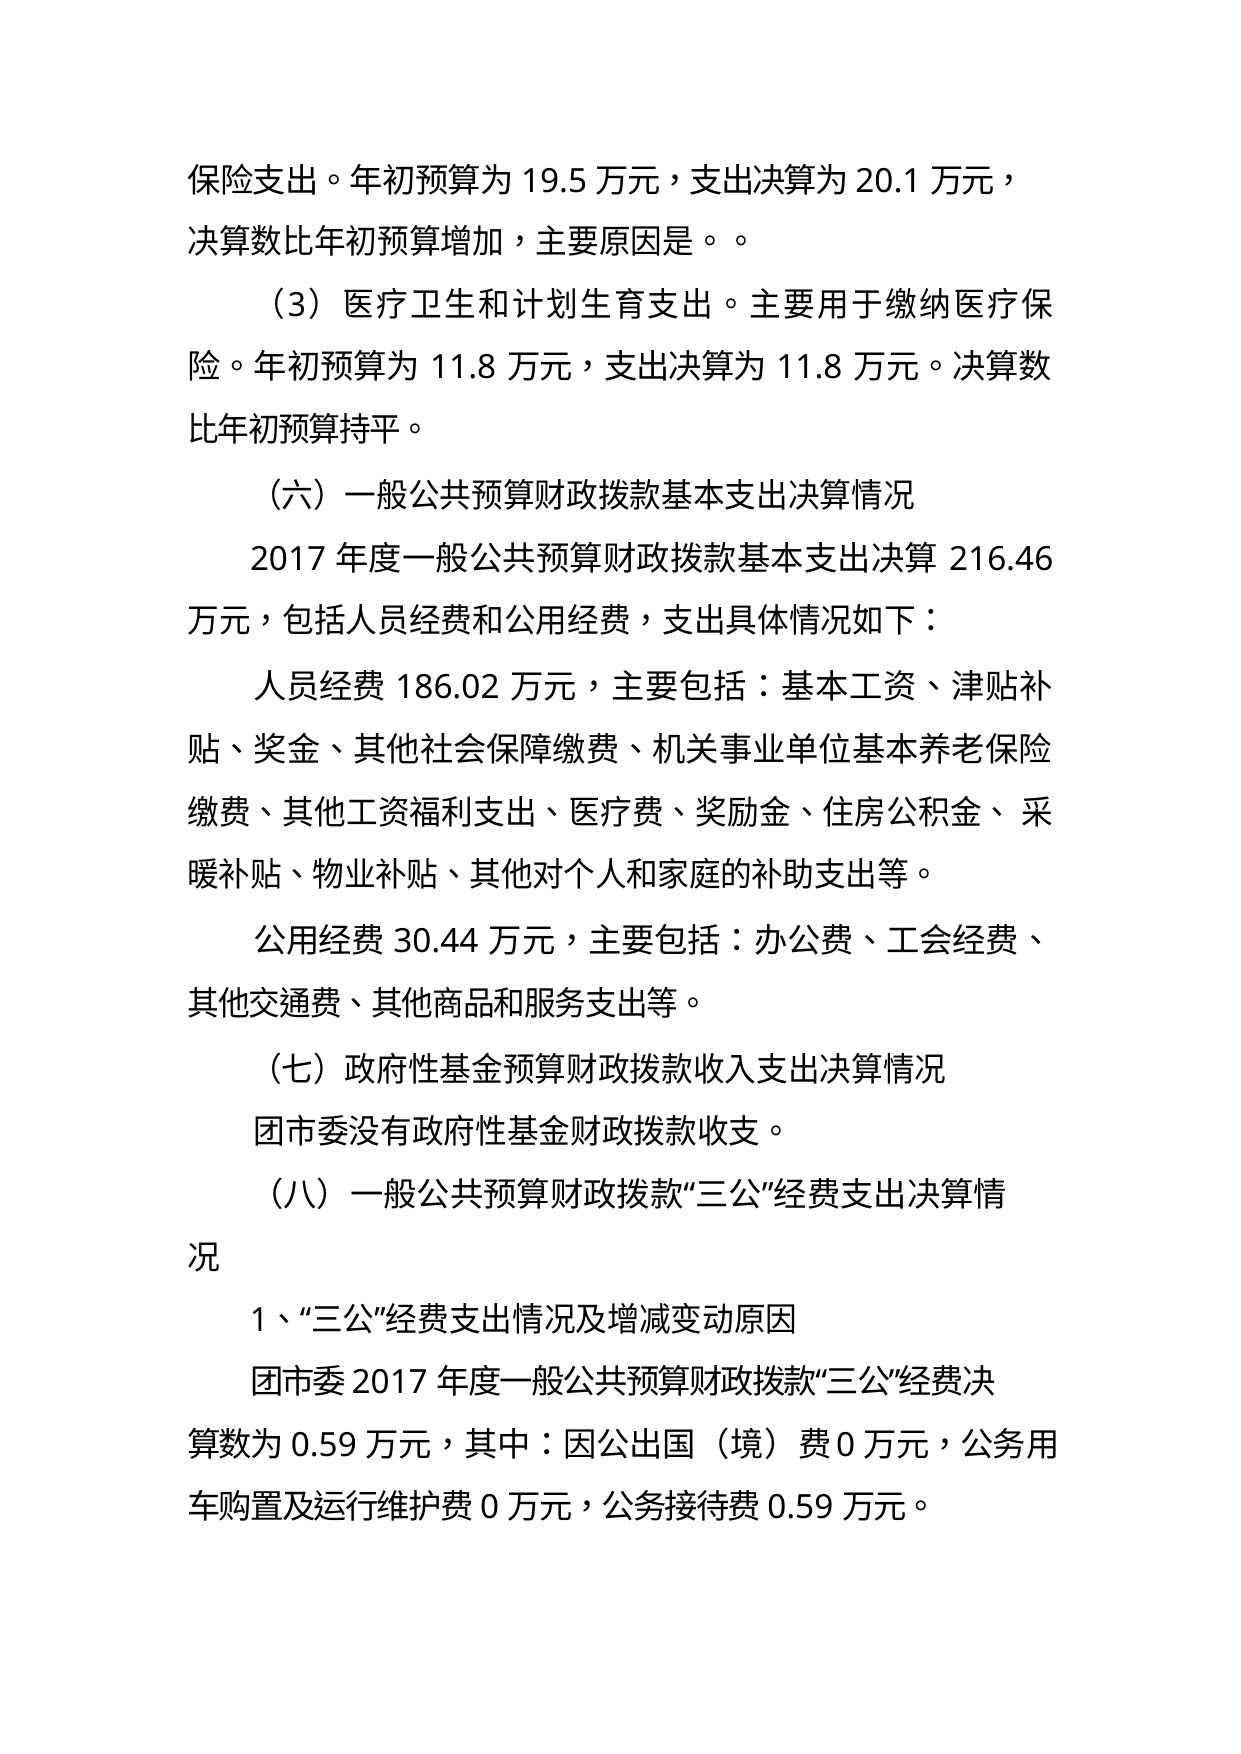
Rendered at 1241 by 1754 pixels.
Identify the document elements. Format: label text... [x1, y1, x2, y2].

text （3）医疗卫生和计划生育支出。主要用于缴纳医疗保 险。年初预算为 11.8 万元，支出决算为 11.8 万元。决算数比年初预算持平。 [187, 280, 1053, 451]
text 算数为 0.59 万元，其中：因公出国（境）费 0 万元，公务用车购置及运行维护费 0 万元，公务接待费 0.59 万元。 [187, 1421, 1072, 1529]
text 2017 年度一般公共预算财政拨款基本支出决算 216.46 万元，包括人员经费和公用经费，支出具体情况如下： [187, 534, 1053, 642]
text 团市委没有政府性基金财政拨款收支。 [254, 1108, 1082, 1154]
text （六）一般公共预算财政拨款基本支出决算情况 [250, 472, 1082, 518]
text 决算数比年初预算增加，主要原因是。。 [187, 218, 1082, 263]
text 团市委 2017 年度一般公共预算财政拨款“三公”经费决 [250, 1358, 1082, 1403]
text 保险支出。年初预算为 19.5 万元，支出决算为 20.1 万元， [187, 160, 1082, 201]
text 人员经费 186.02 万元，主要包括：基本工资、津贴补贴、奖金、其他社会保障缴费、机关事业单位基本养老保险缴费、其他工资福利支出、医疗费、奖励金、住房公积金、 采暖补贴、物业补贴、其他对个人和家庭的补助支出等。 [187, 663, 1054, 897]
text （八）一般公共预算财政拨款“三公”经费支出决算情 [250, 1171, 1082, 1216]
text （七）政府性基金预算财政拨款收入支出决算情况 [250, 1046, 1082, 1092]
text 1、“三公”经费支出情况及增减变动原因 [250, 1296, 1082, 1341]
text 公用经费 30.44 万元，主要包括：办公费、工会经费、其他交通费、其他商品和服务支出等。 [187, 917, 1054, 1025]
text 况 [187, 1233, 1082, 1279]
